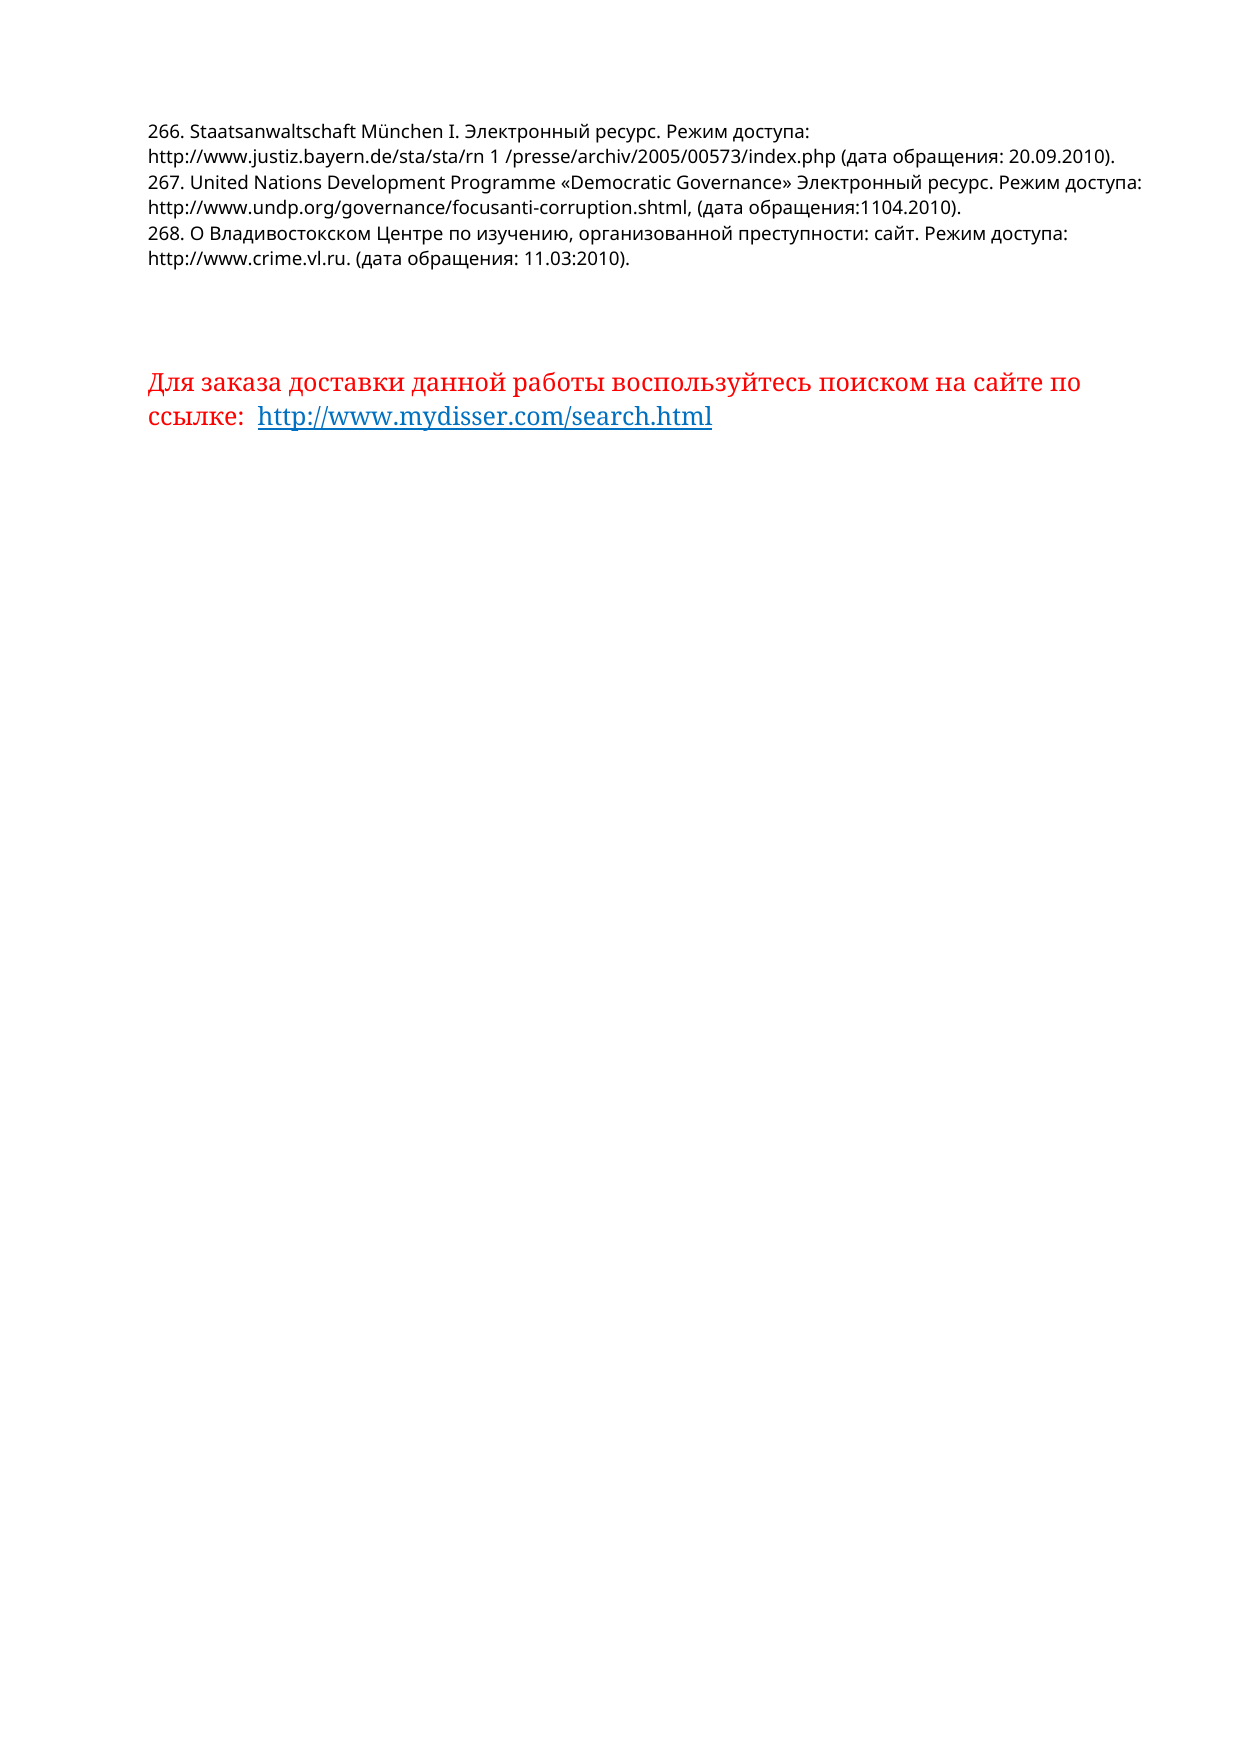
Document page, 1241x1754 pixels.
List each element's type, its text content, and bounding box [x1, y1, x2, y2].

text Для заказа доставки данной работы воспользуйтесь поиском на сайте по ссылке: http://www.mydisser.com/search.html [148, 365, 1152, 433]
